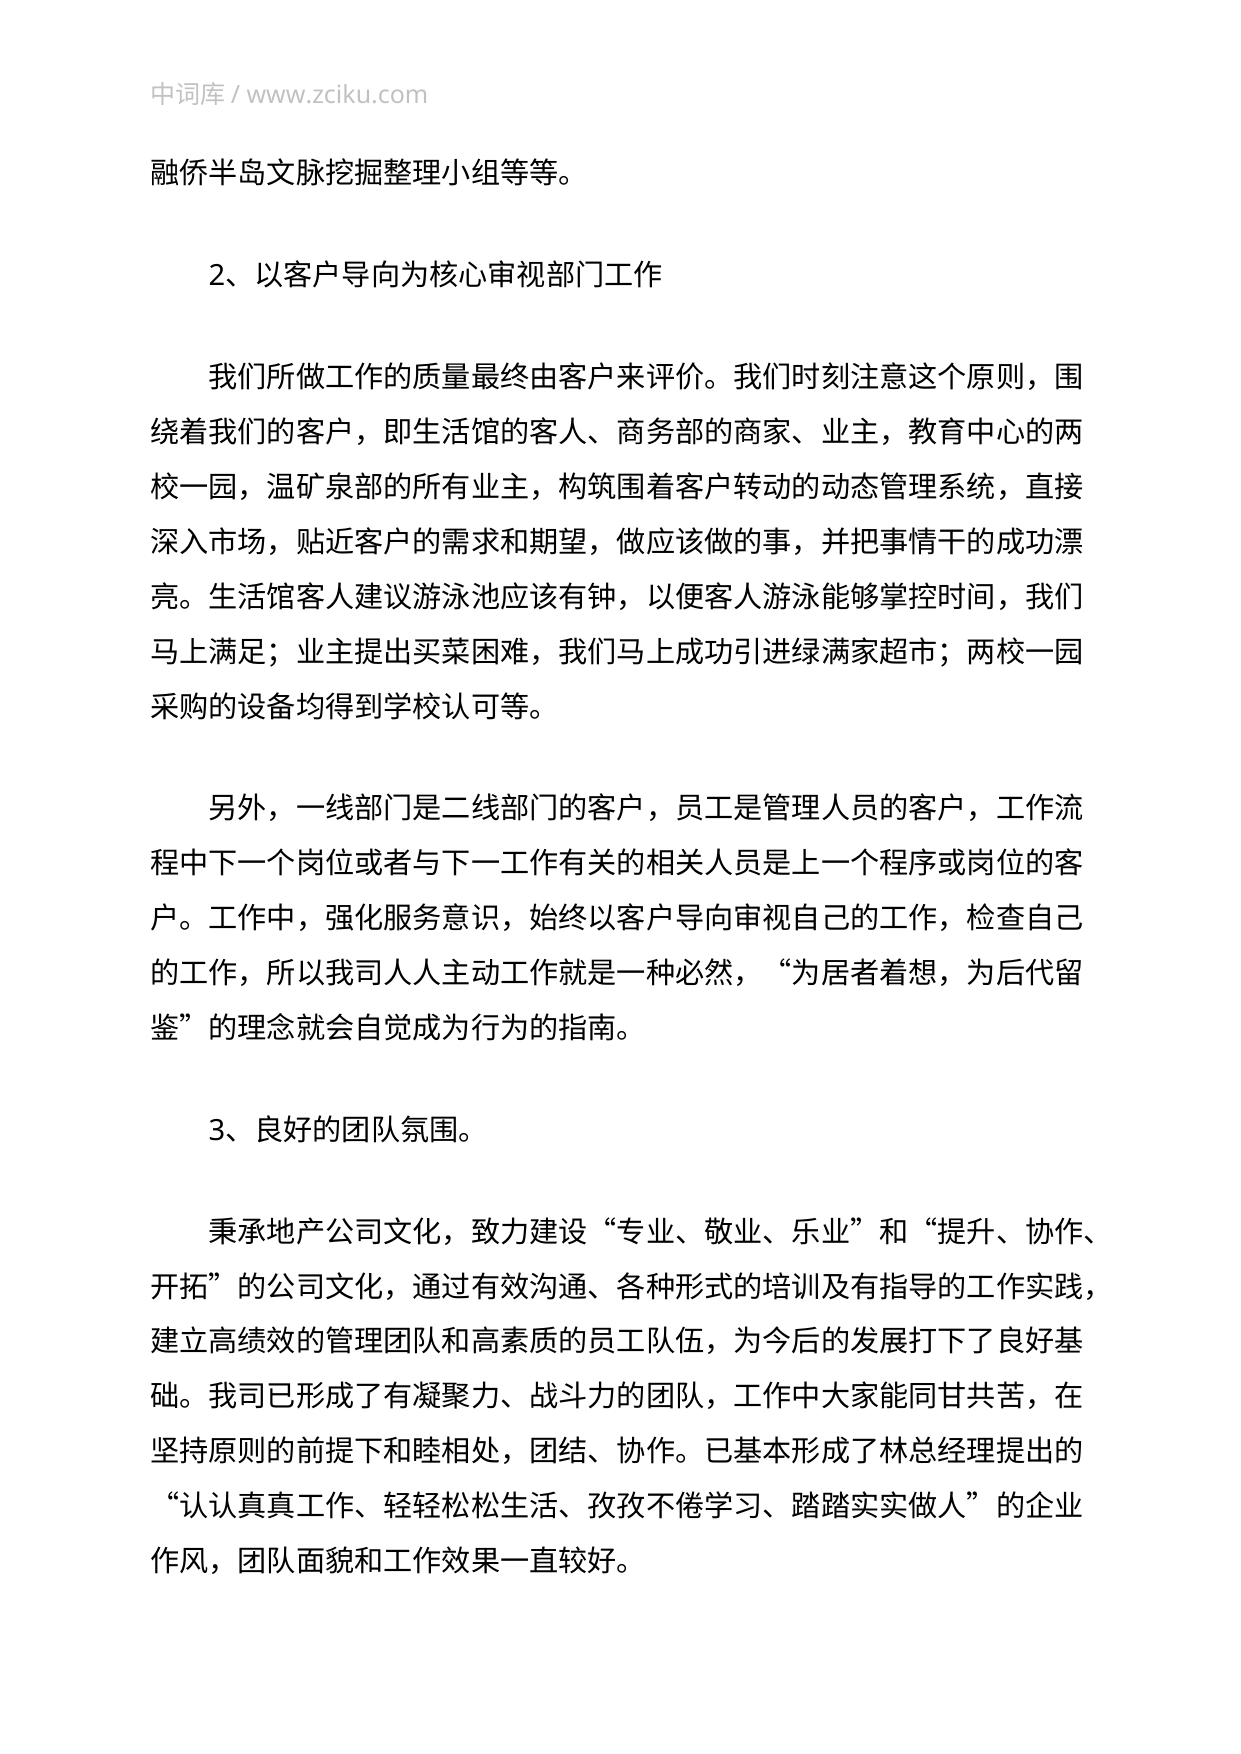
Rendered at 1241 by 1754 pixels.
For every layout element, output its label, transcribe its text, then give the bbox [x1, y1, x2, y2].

text 3、良好的团队氛围。 [150, 1106, 1090, 1149]
text 2、以客户导向为核心审视部门工作 [150, 252, 1090, 294]
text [150, 150, 1090, 192]
text 秉承地产公司文化，致力建设“专业、敬业、乐业”和“提升、协作、开拓”的公司文化，通过有效沟通、各种形式的培训及有指导的工作实践，建立高绩效的管理团队和高素质的员工队伍，为今后的发展打下了良好基础。我司已形成了有凝聚力、战斗力的团队，工作中大家能同甘共苦，在坚持原则的前提下和睦相处，团结、协作。已基本形成了林总经理提出的“认认真真工作、轻轻松松生活、孜孜不倦学习、踏踏实实做人”的企业作风，团队面貌和工作效果一直较好。 [150, 1208, 1090, 1580]
text 另外，一线部门是二线部门的客户，员工是管理人员的客户，工作流程中下一个岗位或者与下一工作有关的相关人员是上一个程序或岗位的客户。工作中，强化服务意识，始终以客户导向审视自己的工作，检查自己的工作，所以我司人人主动工作就是一种必然，“为居者着想，为后代留鉴”的理念就会自觉成为行为的指南。 [150, 785, 1090, 1047]
text 我们所做工作的质量最终由客户来评价。我们时刻注意这个原则，围绕着我们的客户，即生活馆的客人、商务部的商家、业主，教育中心的两校一园，温矿泉部的所有业主，构筑围着客户转动的动态管理系统，直接深入市场，贴近客户的需求和期望，做应该做的事，并把事情干的成功漂亮。生活馆客人建议游泳池应该有钟，以便客人游泳能够掌控时间，我们马上满足；业主提出买菜困难，我们马上成功引进绿满家超市；两校一园采购的设备均得到学校认可等。 [150, 354, 1090, 725]
